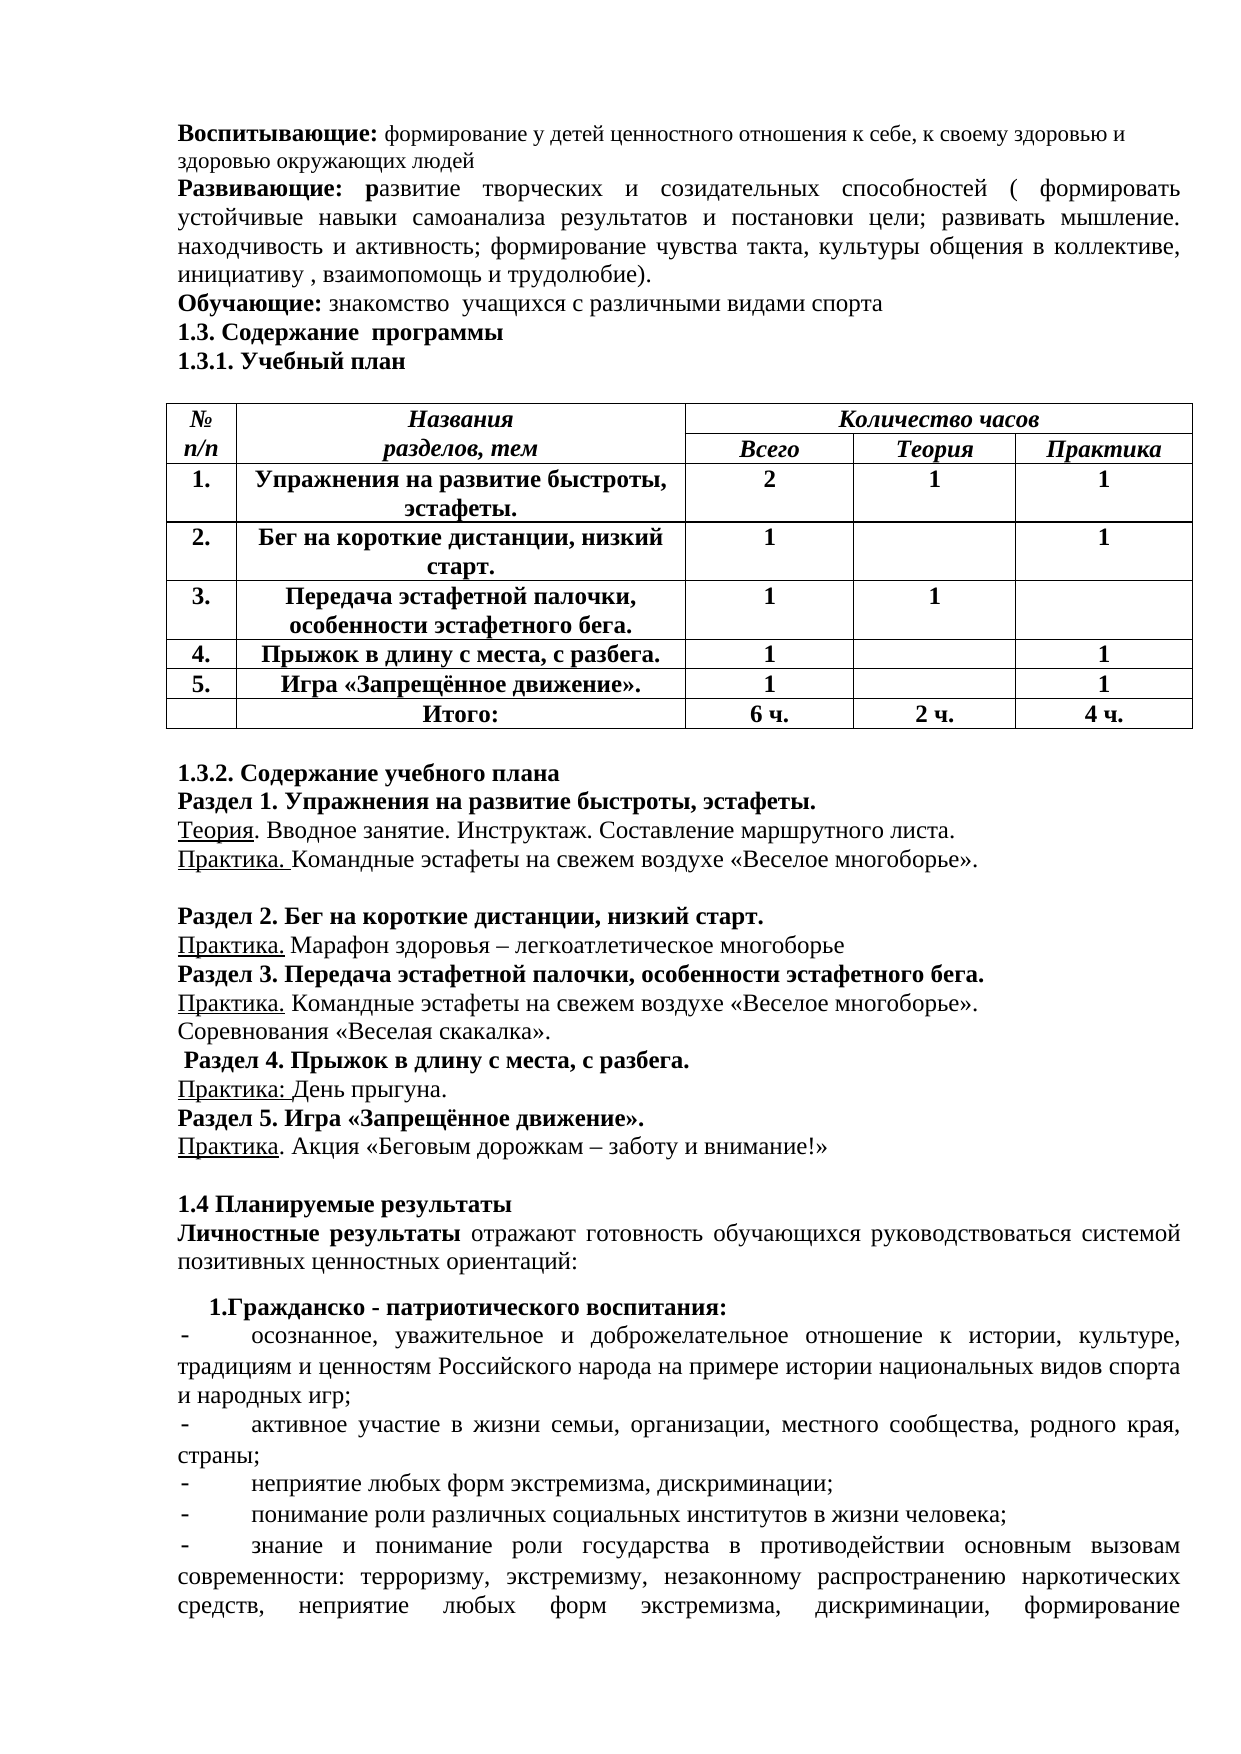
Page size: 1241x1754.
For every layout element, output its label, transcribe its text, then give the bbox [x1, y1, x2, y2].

text Соревнования «Веселая скакалка». [177, 1016, 1181, 1045]
table_cell 1 [686, 581, 853, 638]
table_cell 1 [686, 523, 853, 580]
table_cell Упражнения на развитие быстроты, эстафеты. [237, 464, 685, 521]
table_header Количество часов [686, 404, 1192, 433]
text Личностные результаты отражают готовность обучающихся руководствоваться системой позитивных ценностных ориентаций: [177, 1218, 1181, 1275]
table_cell 1 [686, 669, 853, 698]
table_cell [167, 699, 236, 728]
text Раздел 4. Прыжок в длину с места, с разбега. [177, 1045, 1181, 1074]
text Практика. Командные эстафеты на свежем воздухе «Веселое многоборье». [177, 844, 1181, 873]
text Раздел 1. Упражнения на развитие быстроты, эстафеты. [177, 786, 1181, 815]
text Практика: День прыгуна. [177, 1074, 1181, 1103]
text 1.3. Содержание программы [177, 317, 1181, 346]
text 1.4 Планируемые результаты [177, 1189, 1181, 1218]
table_cell Игра «Запрещённое движение». [237, 669, 685, 698]
table_cell 4 ч. [1016, 699, 1192, 728]
text Раздел 5. Игра «Запрещённое движение». [177, 1103, 1181, 1131]
list Развивающие: развитие творческих и созидательных способностей ( формировать устойчивые навыки самоанализа результатов и постановки цели; развивать мышление. находчивость и активность; формирование чувства такта, культуры общения в коллективе, инициативу , взаимопомощь и трудолюбие). [177, 259, 1181, 288]
table_cell 1. [167, 464, 236, 521]
table_cell [854, 669, 1015, 698]
table_cell [854, 523, 1015, 580]
text 1.3.2. Содержание учебного плана [177, 758, 1181, 786]
table_cell 5. [167, 669, 236, 698]
table_cell 1 [1016, 669, 1192, 698]
table_header № п/п [167, 404, 236, 463]
table_cell 4. [167, 640, 236, 668]
list неприятие любых форм экстремизма, дискриминации; [177, 1468, 1181, 1499]
table_cell 1 [1016, 640, 1192, 668]
list Обучающие: знакомство учащихся с различными видами спорта [328, 288, 1181, 317]
text Практика. Командные эстафеты на свежем воздухе «Веселое многоборье». [177, 988, 1181, 1016]
table_cell 1 [854, 464, 1015, 521]
table_cell Теория [854, 434, 1015, 463]
table_cell 2 [686, 464, 853, 521]
text 1.Гражданско - патриотического воспитания: [177, 1292, 1181, 1321]
text Практика. Акция «Беговым дорожкам – заботу и внимание!» [177, 1131, 1181, 1160]
list активное участие в жизни семьи, организации, местного сообщества, родного края, страны; [177, 1409, 1181, 1468]
text Теория. Вводное занятие. Инструктаж. Составление маршрутного листа. [177, 815, 1181, 844]
table_cell 2 ч. [854, 699, 1015, 728]
table_cell Всего [686, 434, 853, 463]
table_cell 1 [1016, 464, 1192, 521]
table_cell 2. [167, 523, 236, 580]
text Практика. Марафон здоровья – легкоатлетическое многоборье [177, 930, 1181, 959]
text 1.3.1. Учебный план [177, 346, 1181, 374]
text Воспитывающие: формирование у детей ценностного отношения к себе, к своему здоровью и здоровью окружающих людей [177, 118, 1181, 173]
text Раздел 3. Передача эстафетной палочки, особенности эстафетного бега. [177, 959, 1181, 988]
table_cell 1 [1016, 523, 1192, 580]
list понимание роли различных социальных институтов в жизни человека; [177, 1499, 1181, 1530]
table_cell 1 [854, 581, 1015, 638]
table_header Названия разделов, тем [237, 404, 685, 463]
table_cell [1016, 581, 1192, 638]
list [177, 1530, 1181, 1618]
table_cell 6 ч. [686, 699, 853, 728]
table_cell 3. [167, 581, 236, 638]
table_cell [854, 640, 1015, 668]
text Раздел 2. Бег на короткие дистанции, низкий старт. [177, 901, 1181, 930]
table_cell Бег на короткие дистанции, низкий старт. [237, 523, 685, 580]
table_cell Передача эстафетной палочки, особенности эстафетного бега. [237, 581, 685, 638]
table_cell 1 [686, 640, 853, 668]
table_cell Практика [1016, 434, 1192, 463]
list осознанное, уважительное и доброжелательное отношение к истории, культуре, традициям и ценностям Российского народа на примере истории национальных видов спорта и народных игр; [177, 1321, 1181, 1409]
list Обучающие: знакомство учащихся с различными видами спорта [177, 288, 322, 317]
table_cell Прыжок в длину с места, с разбега. [237, 640, 685, 668]
table_cell Итого: [237, 699, 685, 728]
